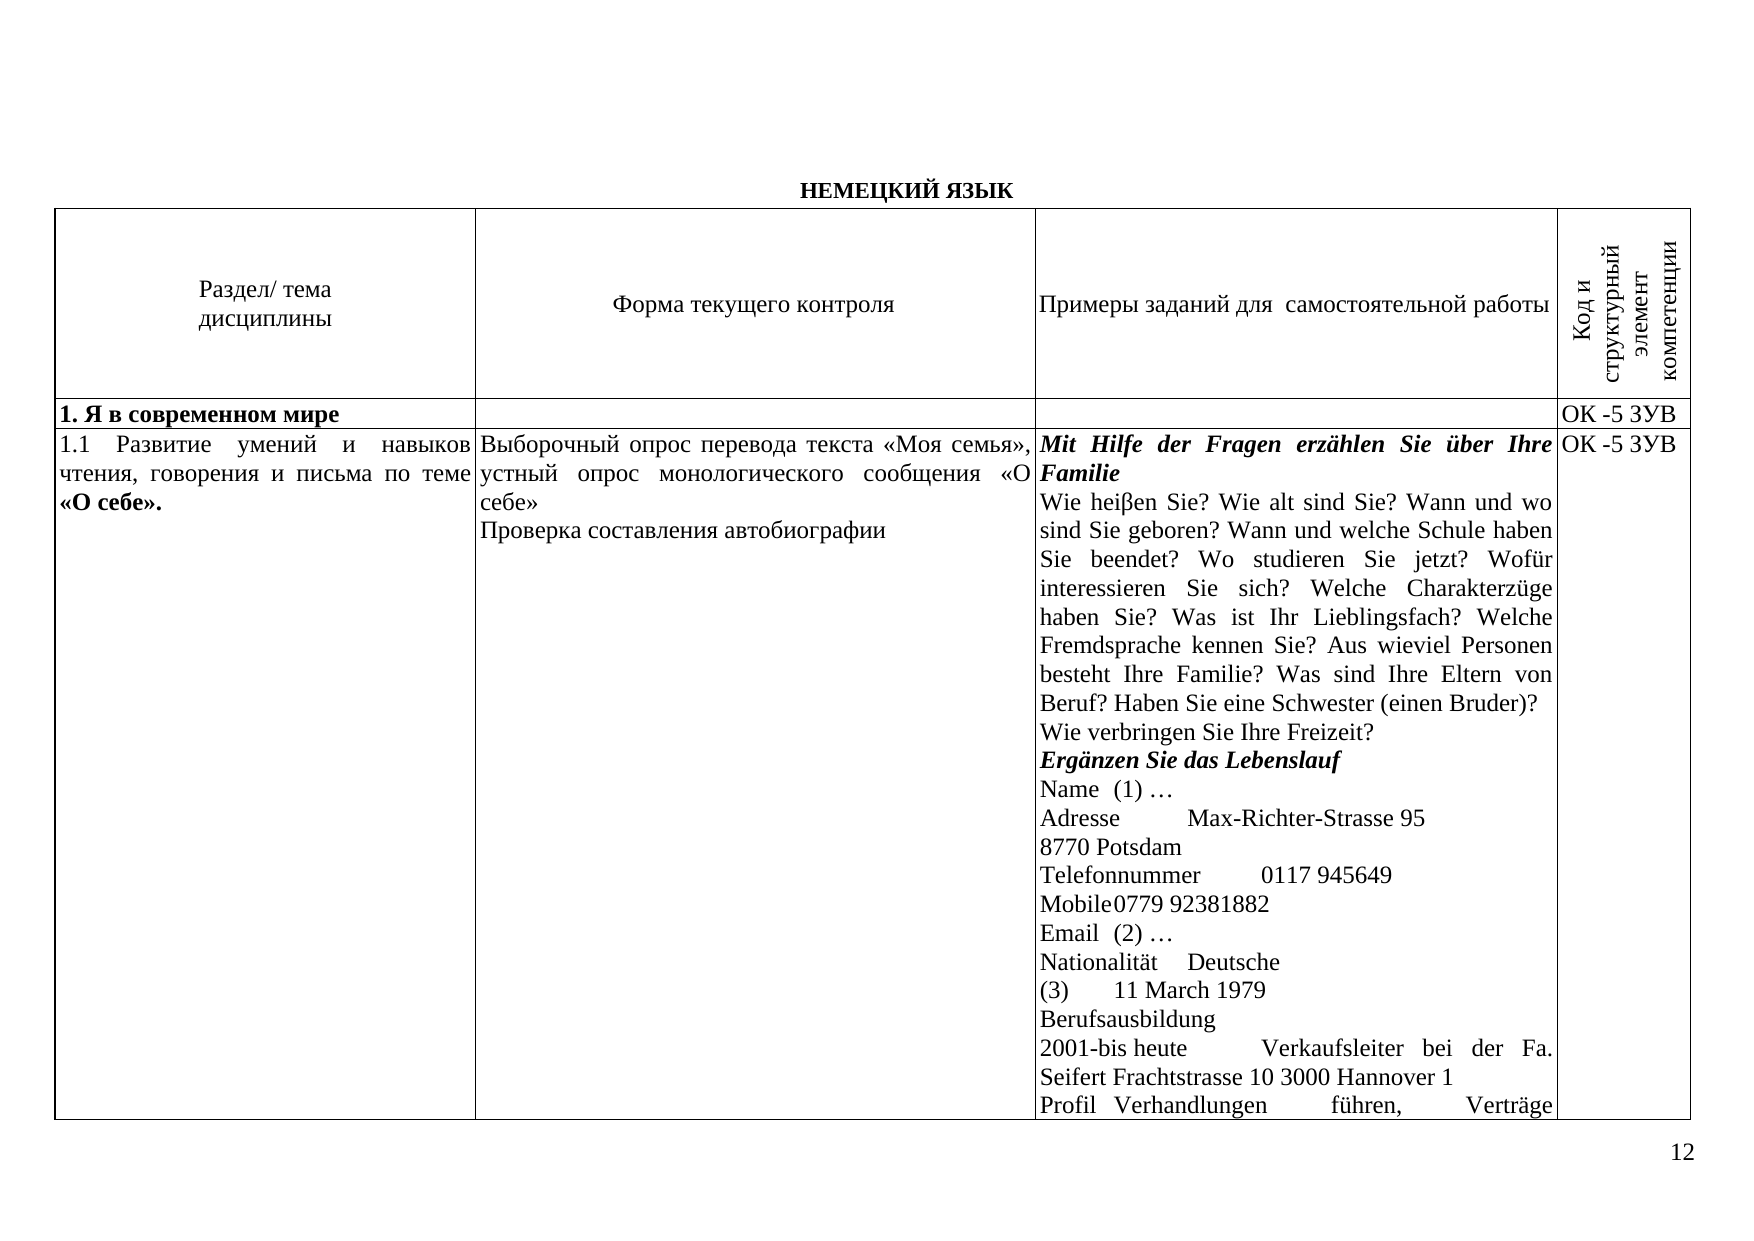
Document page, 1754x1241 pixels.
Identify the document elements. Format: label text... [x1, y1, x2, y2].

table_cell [56, 429, 475, 1119]
text НЕМЕЦКИЙ ЯЗЫК [59, 177, 1695, 203]
table_cell [476, 399, 1035, 428]
table_header Код и структурный элемент компетенции [1558, 209, 1690, 398]
table_cell [1036, 399, 1557, 428]
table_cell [476, 429, 1035, 1119]
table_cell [1036, 429, 1557, 1119]
table_cell ОК -5 ЗУВ [1558, 399, 1690, 428]
table_header Раздел/ тема дисциплины [56, 209, 475, 398]
table_header Форма текущего контроля [476, 209, 1035, 398]
table_cell ОК -5 ЗУВ [1558, 429, 1690, 1119]
table_header Примеры заданий для самостоятельной работы [1036, 209, 1557, 398]
table_cell 1. Я в современном мире [56, 399, 475, 428]
